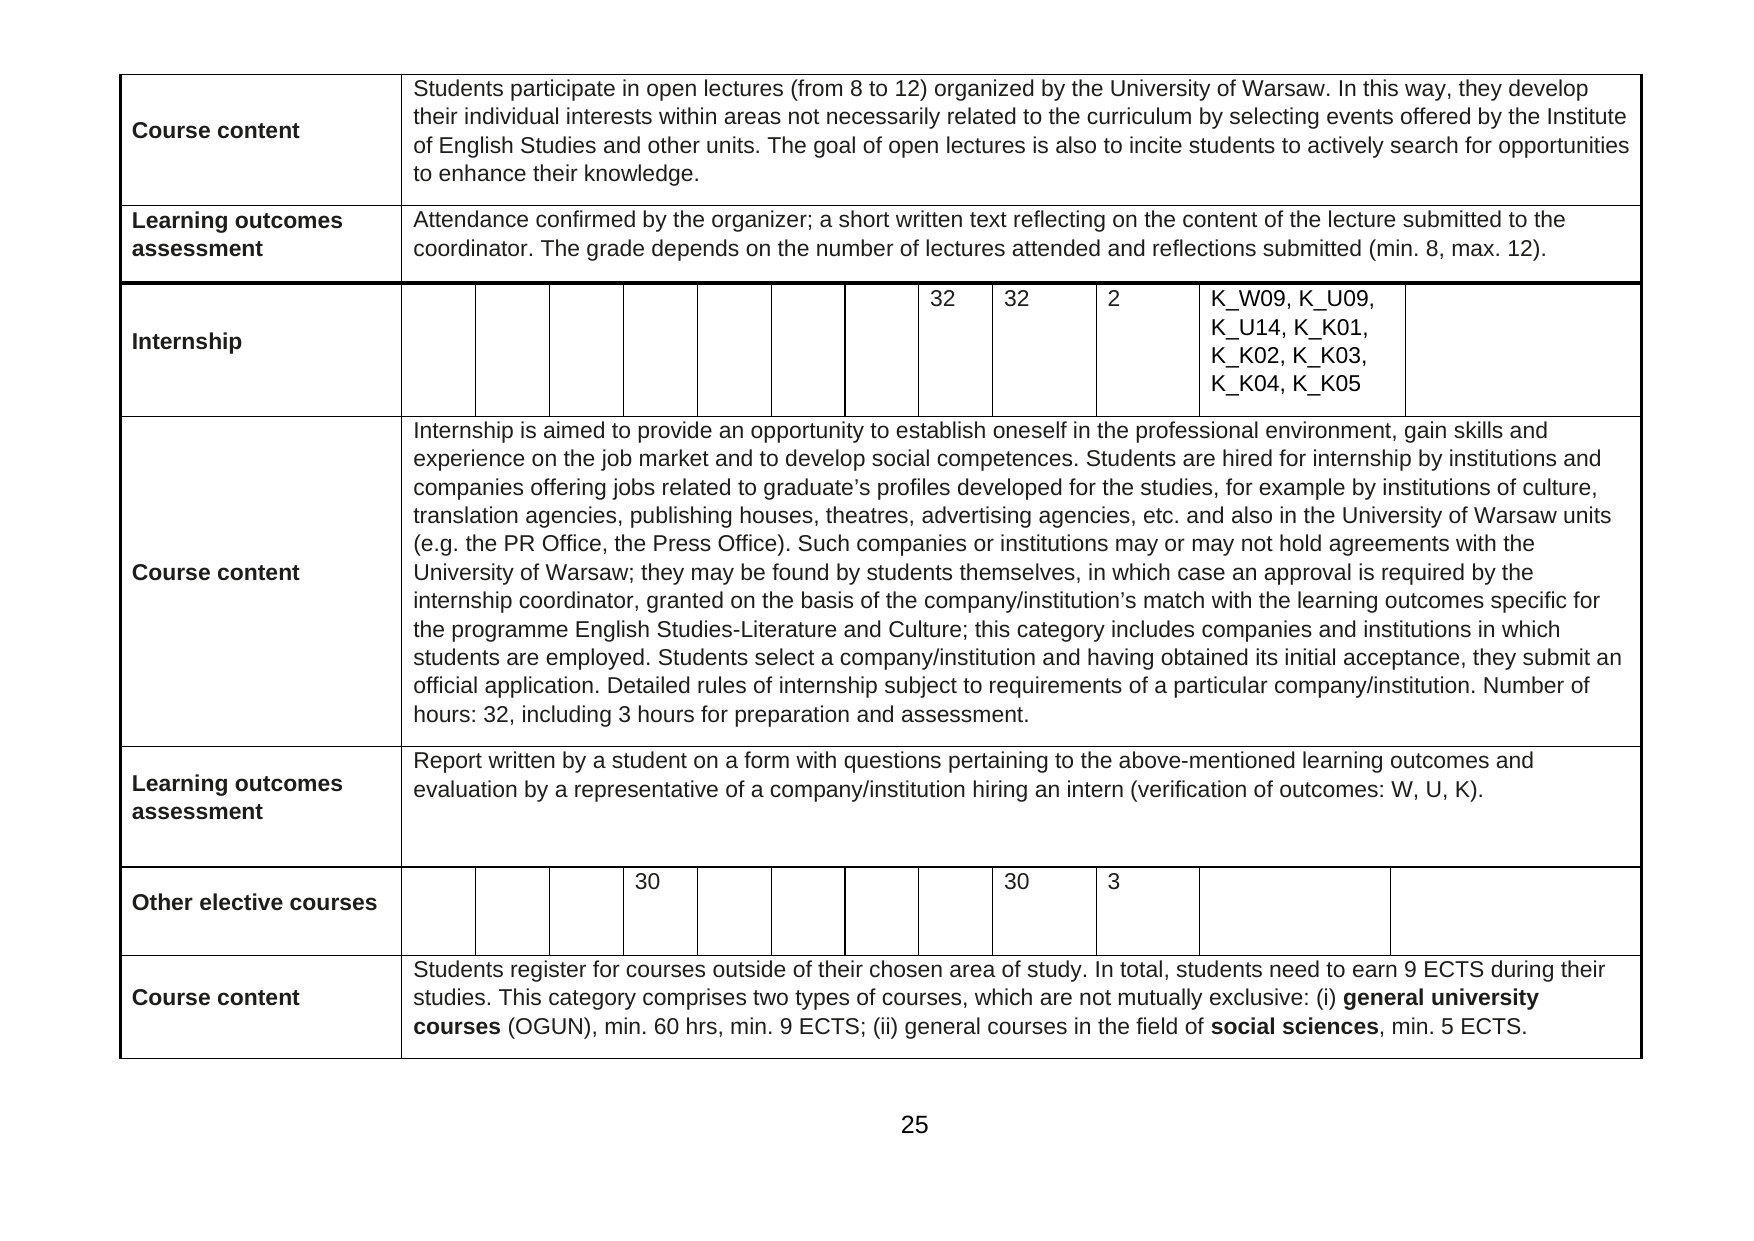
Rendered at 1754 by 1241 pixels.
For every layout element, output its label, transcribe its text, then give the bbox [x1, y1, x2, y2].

table_header 2 [1097, 285, 1199, 416]
table_header [846, 868, 918, 955]
table_header [919, 868, 992, 955]
table_header [402, 285, 475, 416]
table_header [1391, 868, 1640, 955]
table_cell Course content [122, 75, 401, 205]
table_header [476, 285, 549, 416]
table_header [1200, 868, 1390, 955]
table_header Internship [122, 285, 401, 416]
table_header [476, 868, 549, 955]
table_cell Course content [122, 417, 401, 746]
table_header [698, 868, 771, 955]
table_header 3 [1097, 868, 1199, 955]
table_cell Course content [122, 956, 401, 1058]
table_header [402, 868, 475, 955]
table_header Other elective courses [122, 868, 401, 955]
table_cell Attendance confirmed by the organizer; a short written text reflecting on the content of the lecture submitted to the coordinator. The grade depends on the number of lectures attended and reflections submitted (min. 8, max. 12). [402, 206, 1640, 281]
table_header [550, 285, 623, 416]
table_header 32 [993, 285, 1096, 416]
table_cell Learning outcomes assessment [122, 206, 401, 281]
table_cell Learning outcomes assessment [122, 747, 401, 866]
table_header [772, 868, 844, 955]
table_header K_W09, K_U09, K_U14, K_K01, K_K02, K_K03, K_K04, K_K05 [1200, 285, 1405, 416]
table_cell Internship is aimed to provide an opportunity to establish oneself in the professional environment, gain skills and experience on the job market and to develop social competences. Students are hired for internship by institutions and companies offering jobs related to graduate’s profiles developed for the studies, for example by institutions of culture, translation agencies, publishing houses, theatres, advertising agencies, etc. and also in the University of Warsaw units (e.g. the PR Office, the Press Office). Such companies or institutions may or may not hold agreements with the University of Warsaw; they may be found by students themselves, in which case an approval is required by the internship coordinator, granted on the basis of the company/institution’s match with the learning outcomes specific for the programme English Studies-Literature and Culture; this category includes companies and institutions in which students are employed. Students select a company/institution and having obtained its initial acceptance, they submit an official application. Detailed rules of internship subject to requirements of a particular company/institution. Number of hours: 32, including 3 hours for preparation and assessment. [402, 417, 1640, 746]
table_header 32 [919, 285, 992, 416]
table_header [550, 868, 623, 955]
table_cell Report written by a student on a form with questions pertaining to the above-mentioned learning outcomes and evaluation by a representative of a company/institution hiring an intern (verification of outcomes: W, U, K). [402, 747, 1640, 866]
table_header 30 [993, 868, 1096, 955]
table_cell Students participate in open lectures (from 8 to 12) organized by the University of Warsaw. In this way, they develop their individual interests within areas not necessarily related to the curriculum by selecting events offered by the Institute of English Studies and other units. The goal of open lectures is also to incite students to actively search for opportunities to enhance their knowledge. [402, 75, 1640, 205]
table_header 30 [624, 868, 697, 955]
table_header [1406, 285, 1640, 416]
table_header [624, 285, 697, 416]
table_header [772, 285, 844, 416]
table_header [698, 285, 771, 416]
table_cell Students register for courses outside of their chosen area of study. In total, students need to earn 9 ECTS during their studies. This category comprises two types of courses, which are not mutually exclusive: (i) general university courses (OGUN), min. 60 hrs, min. 9 ECTS; (ii) general courses in the field of social sciences, min. 5 ECTS. [402, 956, 1640, 1058]
table_header [846, 285, 918, 416]
